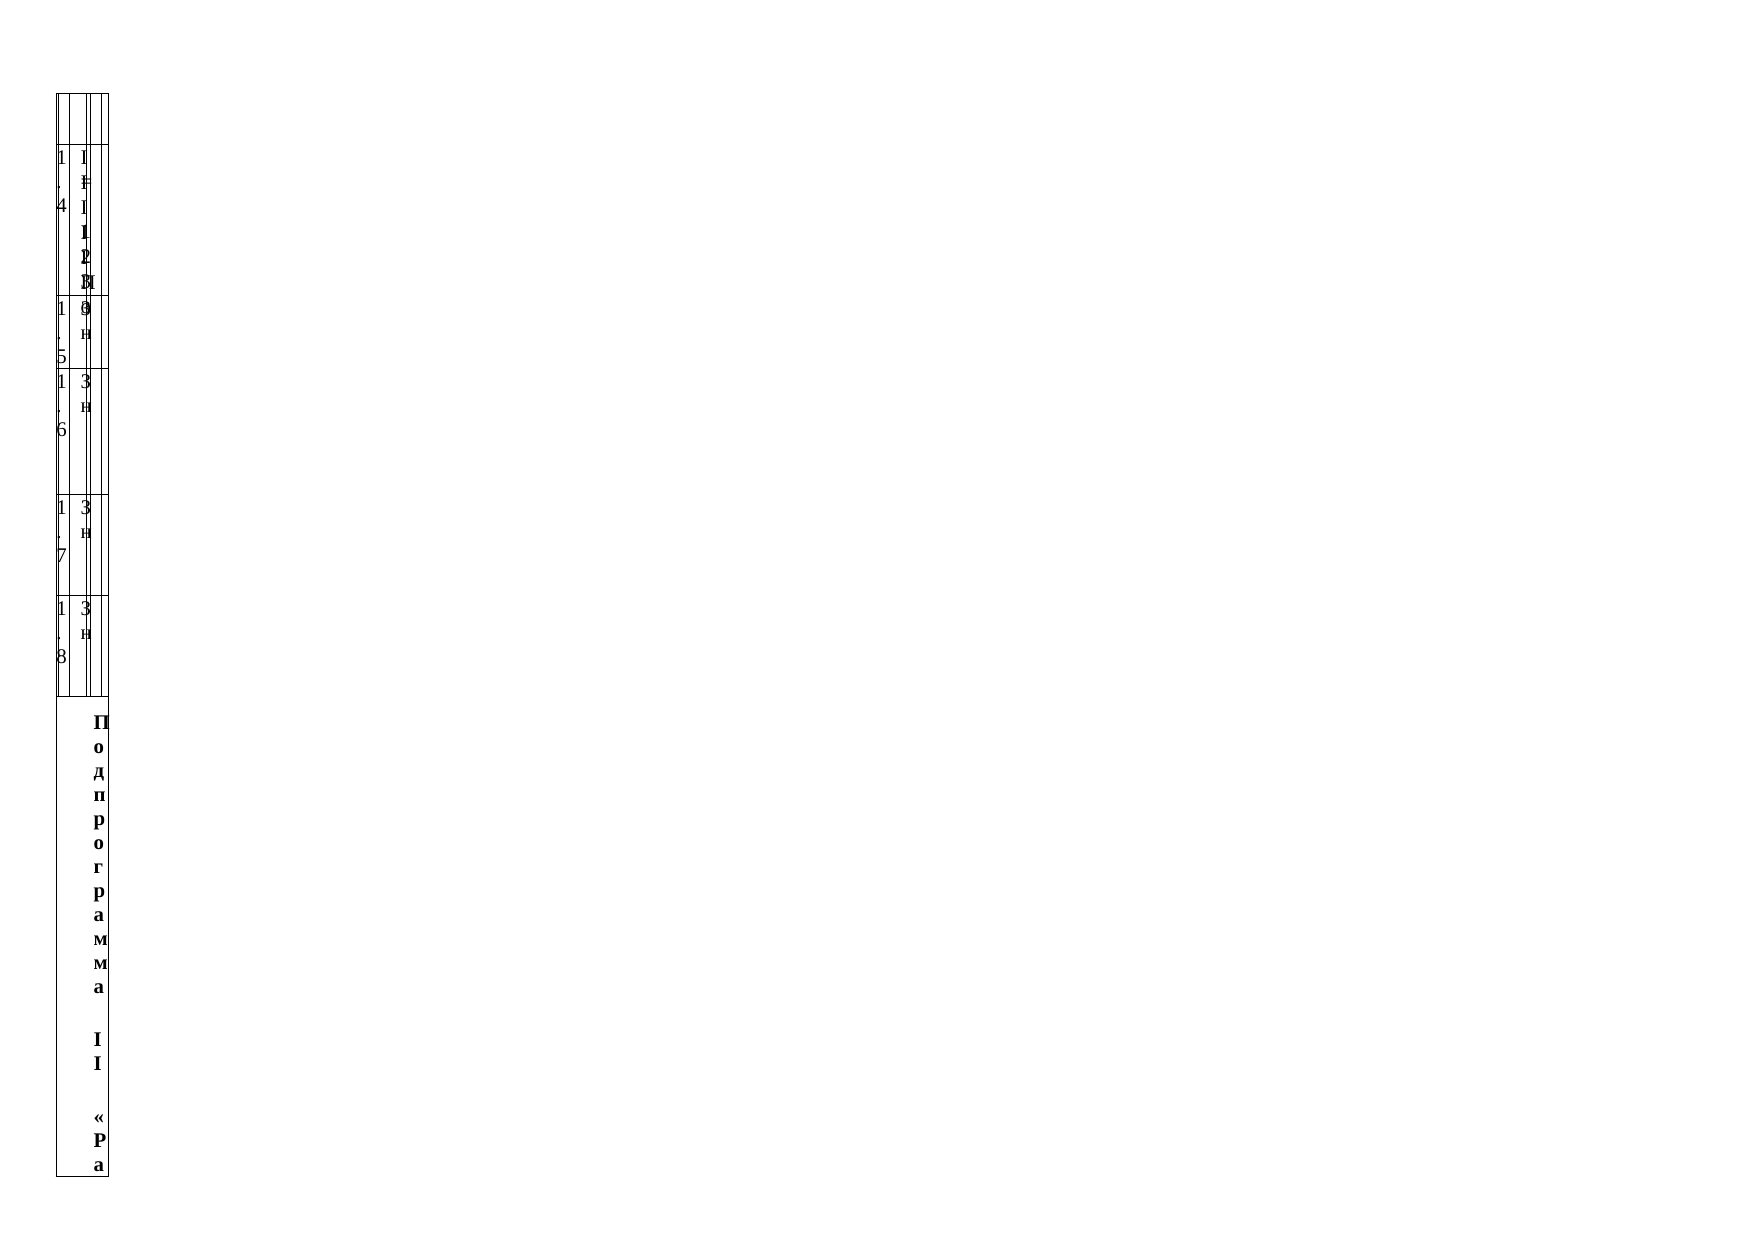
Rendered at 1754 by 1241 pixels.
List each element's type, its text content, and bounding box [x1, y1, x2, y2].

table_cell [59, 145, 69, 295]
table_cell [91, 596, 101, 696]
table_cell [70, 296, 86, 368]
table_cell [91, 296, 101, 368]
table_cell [57, 697, 108, 1176]
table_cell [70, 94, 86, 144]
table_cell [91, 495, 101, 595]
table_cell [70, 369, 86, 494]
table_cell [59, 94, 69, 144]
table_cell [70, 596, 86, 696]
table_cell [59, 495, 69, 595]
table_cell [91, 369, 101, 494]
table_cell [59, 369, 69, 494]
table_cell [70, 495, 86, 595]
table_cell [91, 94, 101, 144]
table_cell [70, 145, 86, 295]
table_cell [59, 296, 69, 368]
